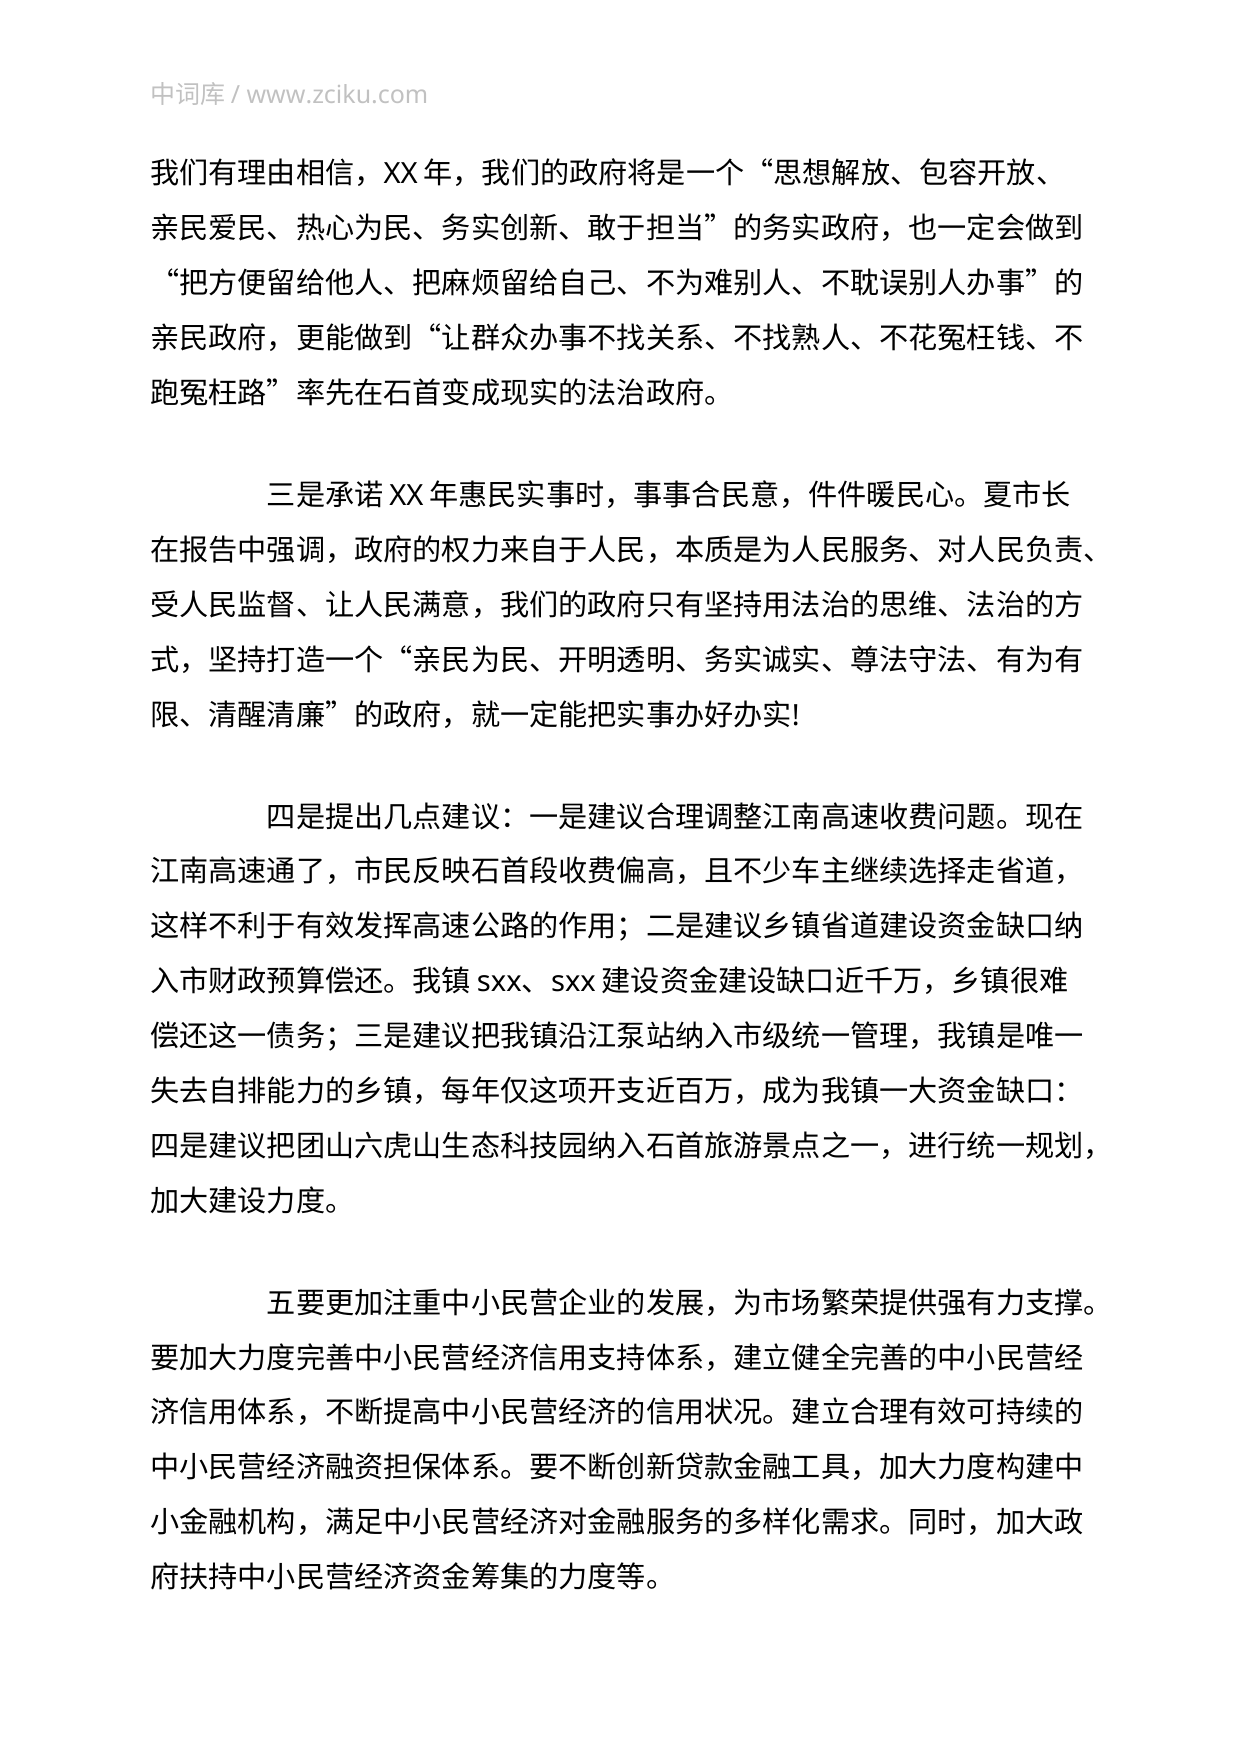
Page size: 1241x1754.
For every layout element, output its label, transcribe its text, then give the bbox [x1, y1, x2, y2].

text 三是承诺XX年惠民实事时，事事合民意，件件暖民心。夏市长在报告中强调，政府的权力来自于人民，本质是为人民服务、对人民负责、受人民监督、让人民满意，我们的政府只有坚持用法治的思维、法治的方式，坚持打造一个“亲民为民、开明透明、务实诚实、尊法守法、有为有限、清醒清廉”的政府，就一定能把实事办好办实! [150, 471, 1090, 733]
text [150, 150, 1090, 412]
text 五要更加注重中小民营企业的发展，为市场繁荣提供强有力支撑。要加大力度完善中小民营经济信用支持体系，建立健全完善的中小民营经济信用体系，不断提高中小民营经济的信用状况。建立合理有效可持续的中小民营经济融资担保体系。要不断创新贷款金融工具，加大力度构建中小金融机构，满足中小民营经济对金融服务的多样化需求。同时，加大政府扶持中小民营经济资金筹集的力度等。 [150, 1279, 1090, 1596]
text 四是提出几点建议：一是建议合理调整江南高速收费问题。现在江南高速通了，市民反映石首段收费偏高，且不少车主继续选择走省道，这样不利于有效发挥高速公路的作用；二是建议乡镇省道建设资金缺口纳入市财政预算偿还。我镇sxx、sxx建设资金建设缺口近千万，乡镇很难偿还这一债务；三是建议把我镇沿江泵站纳入市级统一管理，我镇是唯一失去自排能力的乡镇，每年仅这项开支近百万，成为我镇一大资金缺口：四是建议把团山六虎山生态科技园纳入石首旅游景点之一，进行统一规划，加大建设力度。 [150, 793, 1090, 1220]
